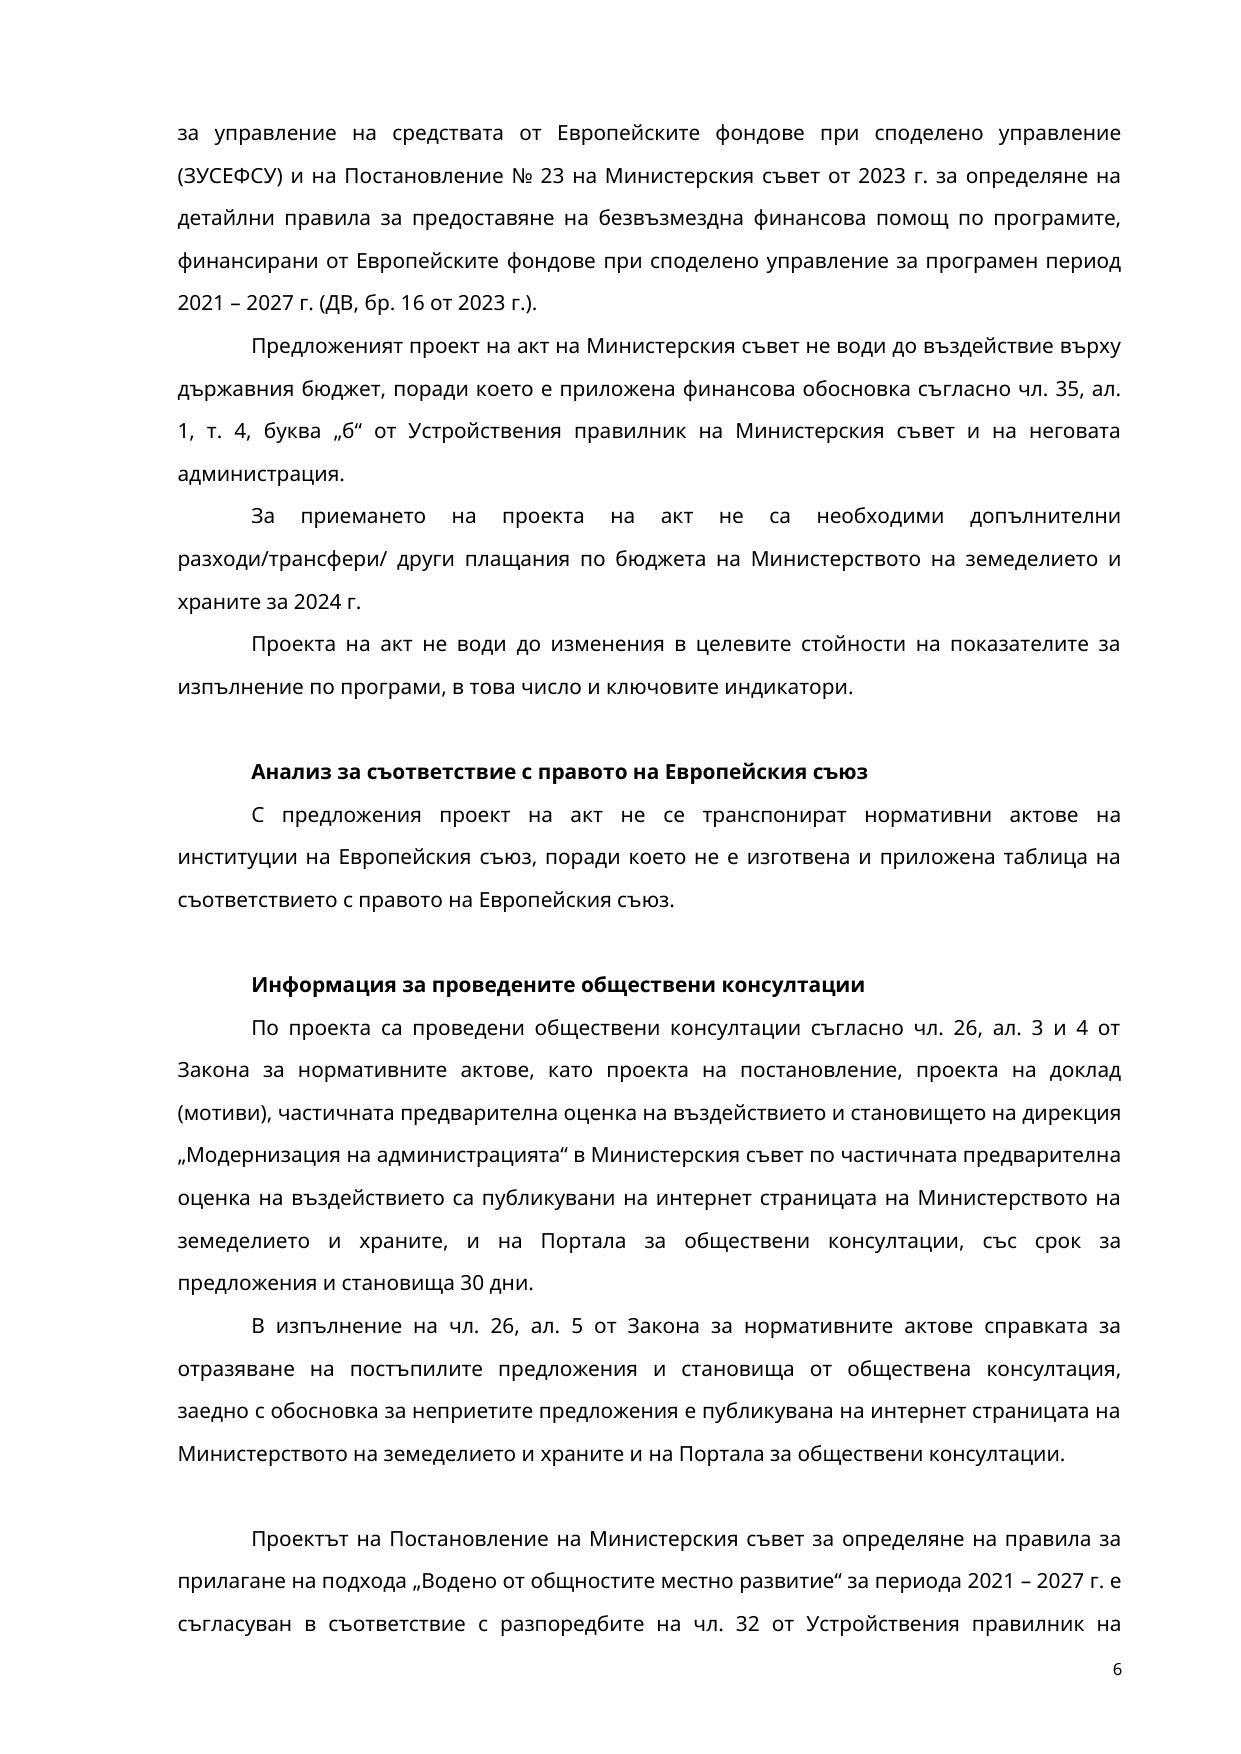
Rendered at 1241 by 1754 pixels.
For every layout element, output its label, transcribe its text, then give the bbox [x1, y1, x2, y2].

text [177, 1524, 1122, 1638]
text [177, 118, 1122, 317]
text Предложеният проект на акт на Министерския съвет не води до въздействие върху държавния бюджет, поради което е приложена финансова обосновка съгласно чл. 35, ал. 1, т. 4, буква „б“ от Устройствения правилник на Министерския съвет и на неговата администрация. [177, 331, 1122, 487]
text По проекта са проведени обществени консултации съгласно чл. 26, ал. 3 и 4 от Закона за нормативните актове, като проекта на постановление, проекта на доклад (мотиви), частичната предварителна оценка на въздействието и становището на дирекция „Модернизация на администрацията“ в Министерския съвет по частичната предварителна оценка на въздействието са публикувани на интернет страницата на Министерството на земеделието и храните, и на Портала за обществени консултации, със срок за предложения и становища 30 дни. [177, 1013, 1122, 1297]
text В изпълнение на чл. 26, ал. 5 от Закона за нормативните актове справката за отразяване на постъпилите предложения и становища от обществена консултация, заедно с обосновка за неприетите предложения е публикувана на интернет страницата на Министерството на земеделието и храните и на Портала за обществени консултации. [177, 1311, 1122, 1467]
text За приемането на проекта на акт не са необходими допълнителни разходи/трансфери/ други плащания по бюджета на Министерството на земеделието и храните за 2024 г. [177, 502, 1122, 615]
text Проекта на акт не води до изменения в целевите стойности на показателите за изпълнение по програми, в това число и ключовите индикатори. [177, 629, 1122, 700]
text Анализ за съответствие с правото на Европейския съюз [177, 757, 1122, 786]
text Информация за проведените обществени консултации [177, 970, 1122, 999]
text С предложения проект на акт не се транспонират нормативни актове на институции на Европейския съюз, поради което не е изготвена и приложена таблица на съответствието с правото на Европейския съюз. [177, 800, 1122, 913]
